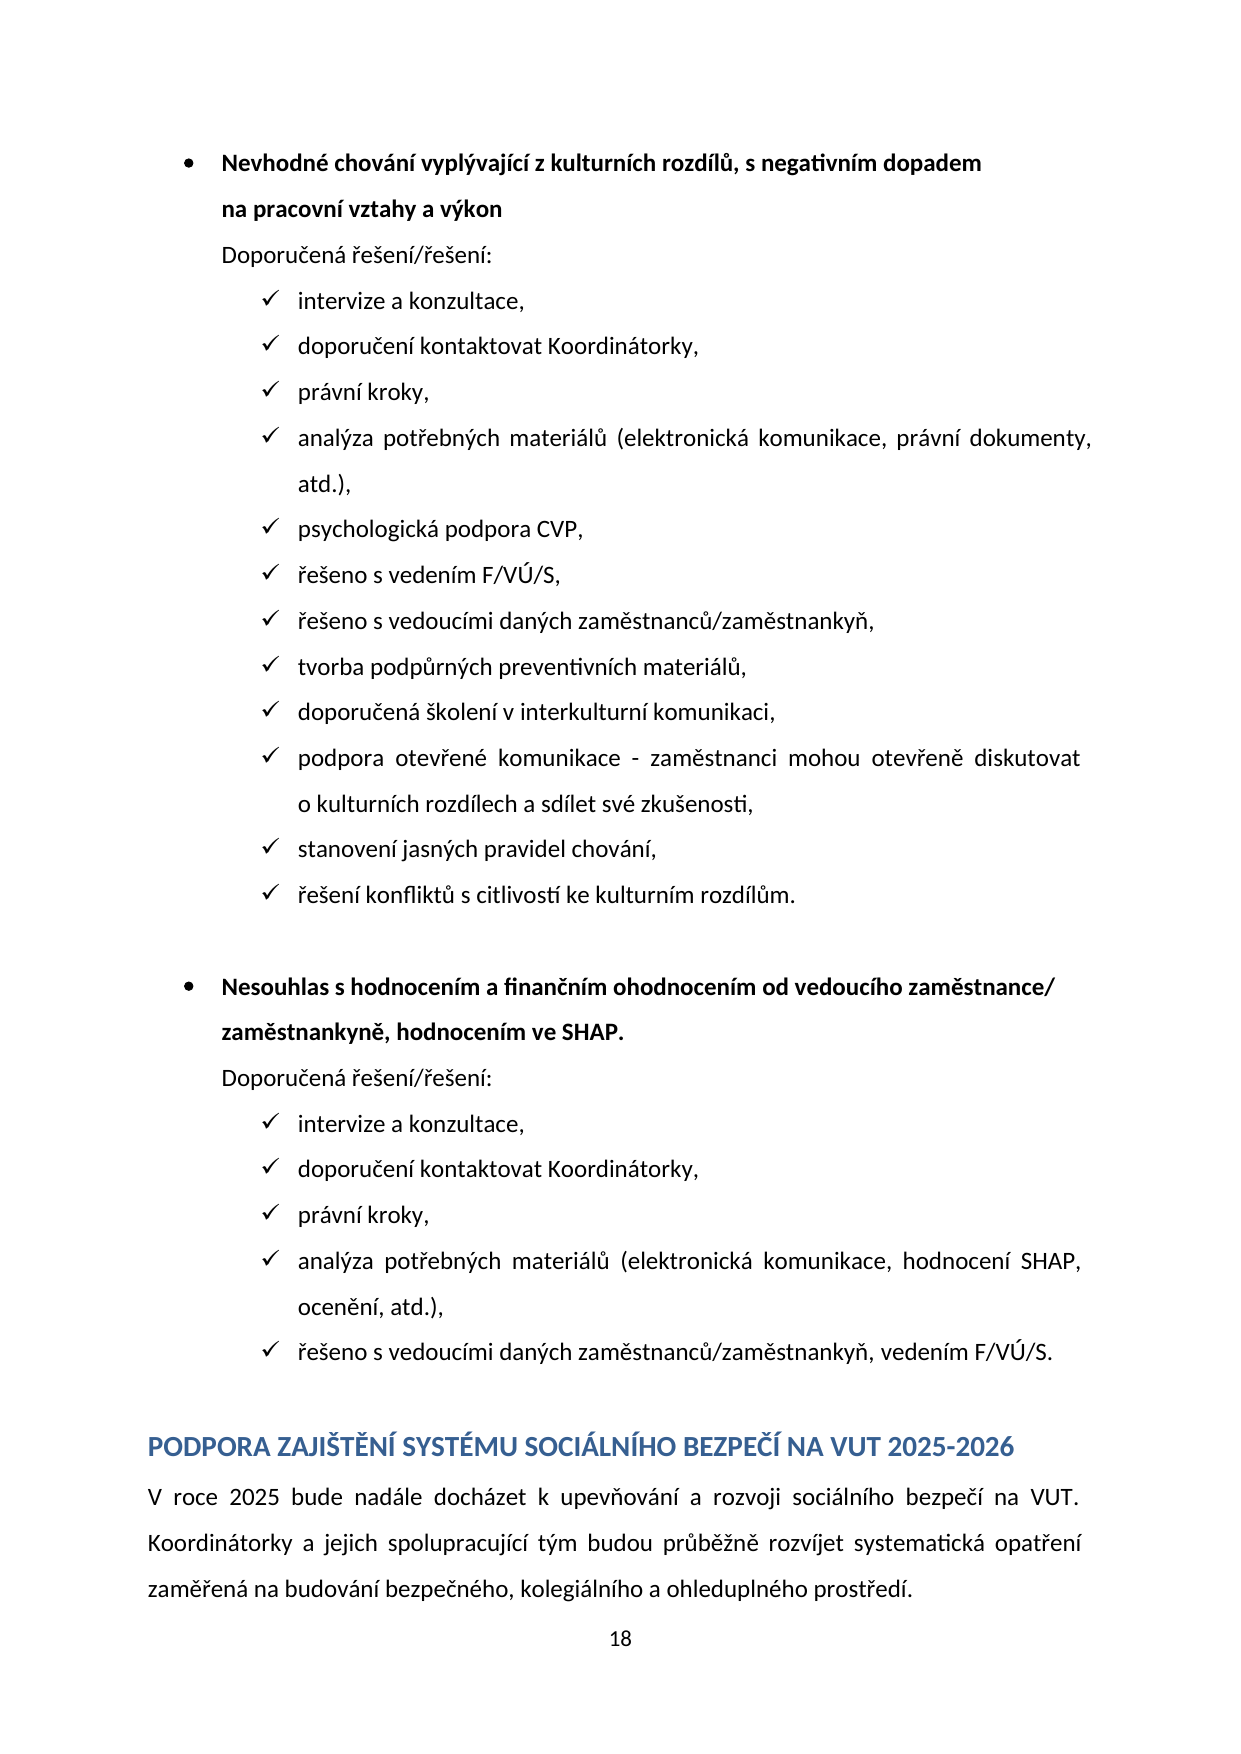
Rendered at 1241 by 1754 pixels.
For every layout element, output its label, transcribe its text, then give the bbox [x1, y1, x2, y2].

text Doporučená řešení/řešení: [221, 1062, 1093, 1093]
list doporučená školení v interkulturní komunikaci, [260, 696, 1093, 727]
list intervize a konzultace, [260, 1108, 1093, 1138]
list Nesouhlas s hodnocením a finančním ohodnocením od vedoucího zaměstnance/ zaměstnankyně, hodnocením ve SHAP. [184, 971, 1093, 1047]
list právní kroky, [260, 1199, 1093, 1230]
list tvorba podpůrných preventivních materiálů, [260, 651, 1093, 681]
list řešení konfliktů s citlivostí ke kulturním rozdílům. [260, 879, 1093, 910]
list intervize a konzultace, [260, 285, 1093, 315]
list Nevhodné chování vyplývající z kulturních rozdílů, s negativním dopadem na pracovní vztahy a výkon [184, 148, 1093, 224]
list Doporučená řešení/řešení: [221, 239, 1093, 269]
list psychologická podpora CVP, [260, 513, 1093, 544]
list analýza potřebných materiálů (elektronická komunikace, právní dokumenty, atd.), [260, 422, 1093, 498]
list řešeno s vedoucími daných zaměstnanců/zaměstnankyň, [260, 605, 1093, 635]
list analýza potřebných materiálů (elektronická komunikace, hodnocení SHAP, ocenění, atd.), [260, 1245, 1093, 1321]
list stanovení jasných pravidel chování, [260, 833, 1093, 864]
subtitle PODPORA ZAJIŠTĚNÍ SYSTÉMU SOCIÁLNÍHO BEZPEČÍ NA VUT 2025-2026 [148, 1428, 1093, 1464]
list podpora otevřené komunikace - zaměstnanci mohou otevřeně diskutovat o kulturních rozdílech a sdílet své zkušenosti, [260, 742, 1093, 818]
list řešeno s vedoucími daných zaměstnanců/zaměstnankyň, vedením F/VÚ/S. [260, 1337, 1093, 1367]
list řešeno s vedením F/VÚ/S, [260, 559, 1093, 590]
text V roce 2025 bude nadále docházet k upevňování a rozvoji sociálního bezpečí na VUT. Koordinátorky a jejich spolupracující tým budou průběžně rozvíjet systematická opatření zaměřená na budování bezpečného, kolegiálního a ohleduplného prostředí. [148, 1481, 1093, 1603]
list doporučení kontaktovat Koordinátorky, [260, 331, 1093, 361]
list právní kroky, [260, 376, 1093, 407]
list doporučení kontaktovat Koordinátorky, [260, 1154, 1093, 1184]
